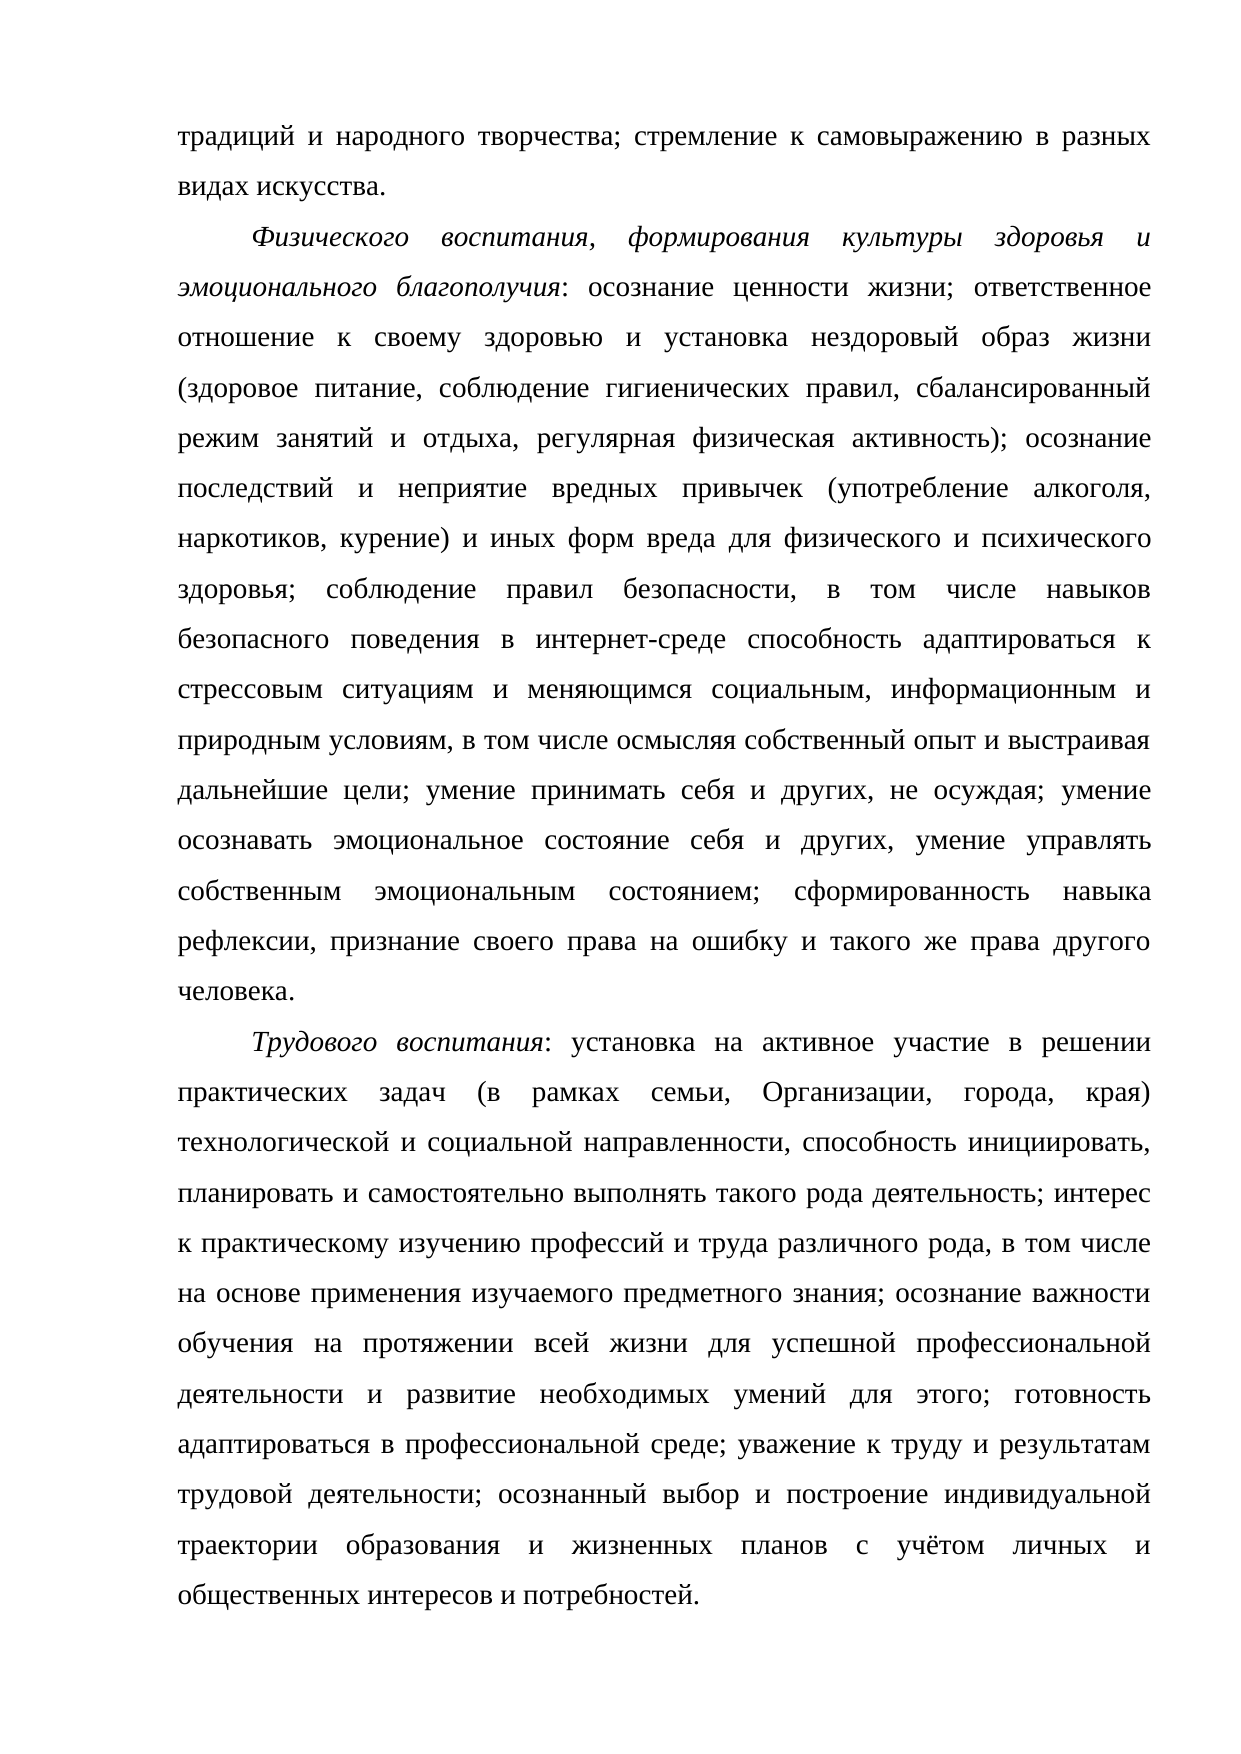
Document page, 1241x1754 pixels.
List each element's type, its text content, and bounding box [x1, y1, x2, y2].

text Физического воспитания, формирования культуры здоровья и эмоционального благополучия: осознание ценности жизни; ответственное отношение к своему здоровью и установка нездоровый образ жизни (здоровое питание, соблюдение гигиенических правил, сбалансированный режим занятий и отдыха, регулярная физическая активность); осознание последствий и неприятие вредных привычек (употребление алкоголя, наркотиков, курение) и иных форм вреда для физического и психического здоровья; соблюдение правил безопасности, в том числе навыков безопасного поведения в интернет-среде способность адаптироваться к стрессовым ситуациям и меняющимся социальным, информационным и природным условиям, в том числе осмысляя собственный опыт и выстраивая дальнейшие цели; умение принимать себя и других, не осуждая; умение осознавать эмоциональное состояние себя и других, умение управлять собственным эмоциональным состоянием; сформированность навыка рефлексии, признание своего права на ошибку и такого же права другого человека. [177, 219, 1152, 1007]
text Трудового воспитания: установка на активное участие в решении практических задач (в рамках семьи, Организации, города, края) технологической и социальной направленности, способность инициировать, планировать и самостоятельно выполнять такого рода деятельность; интерес к практическому изучению профессий и труда различного рода, в том числе на основе применения изучаемого предметного знания; осознание важности обучения на протяжении всей жизни для успешной профессиональной деятельности и развитие необходимых умений для этого; готовность адаптироваться в профессиональной среде; уважение к труду и результатам трудовой деятельности; осознанный выбор и построение индивидуальной траектории образования и жизненных планов с учётом личных и общественных интересов и потребностей. [177, 1024, 1152, 1611]
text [177, 118, 1152, 202]
